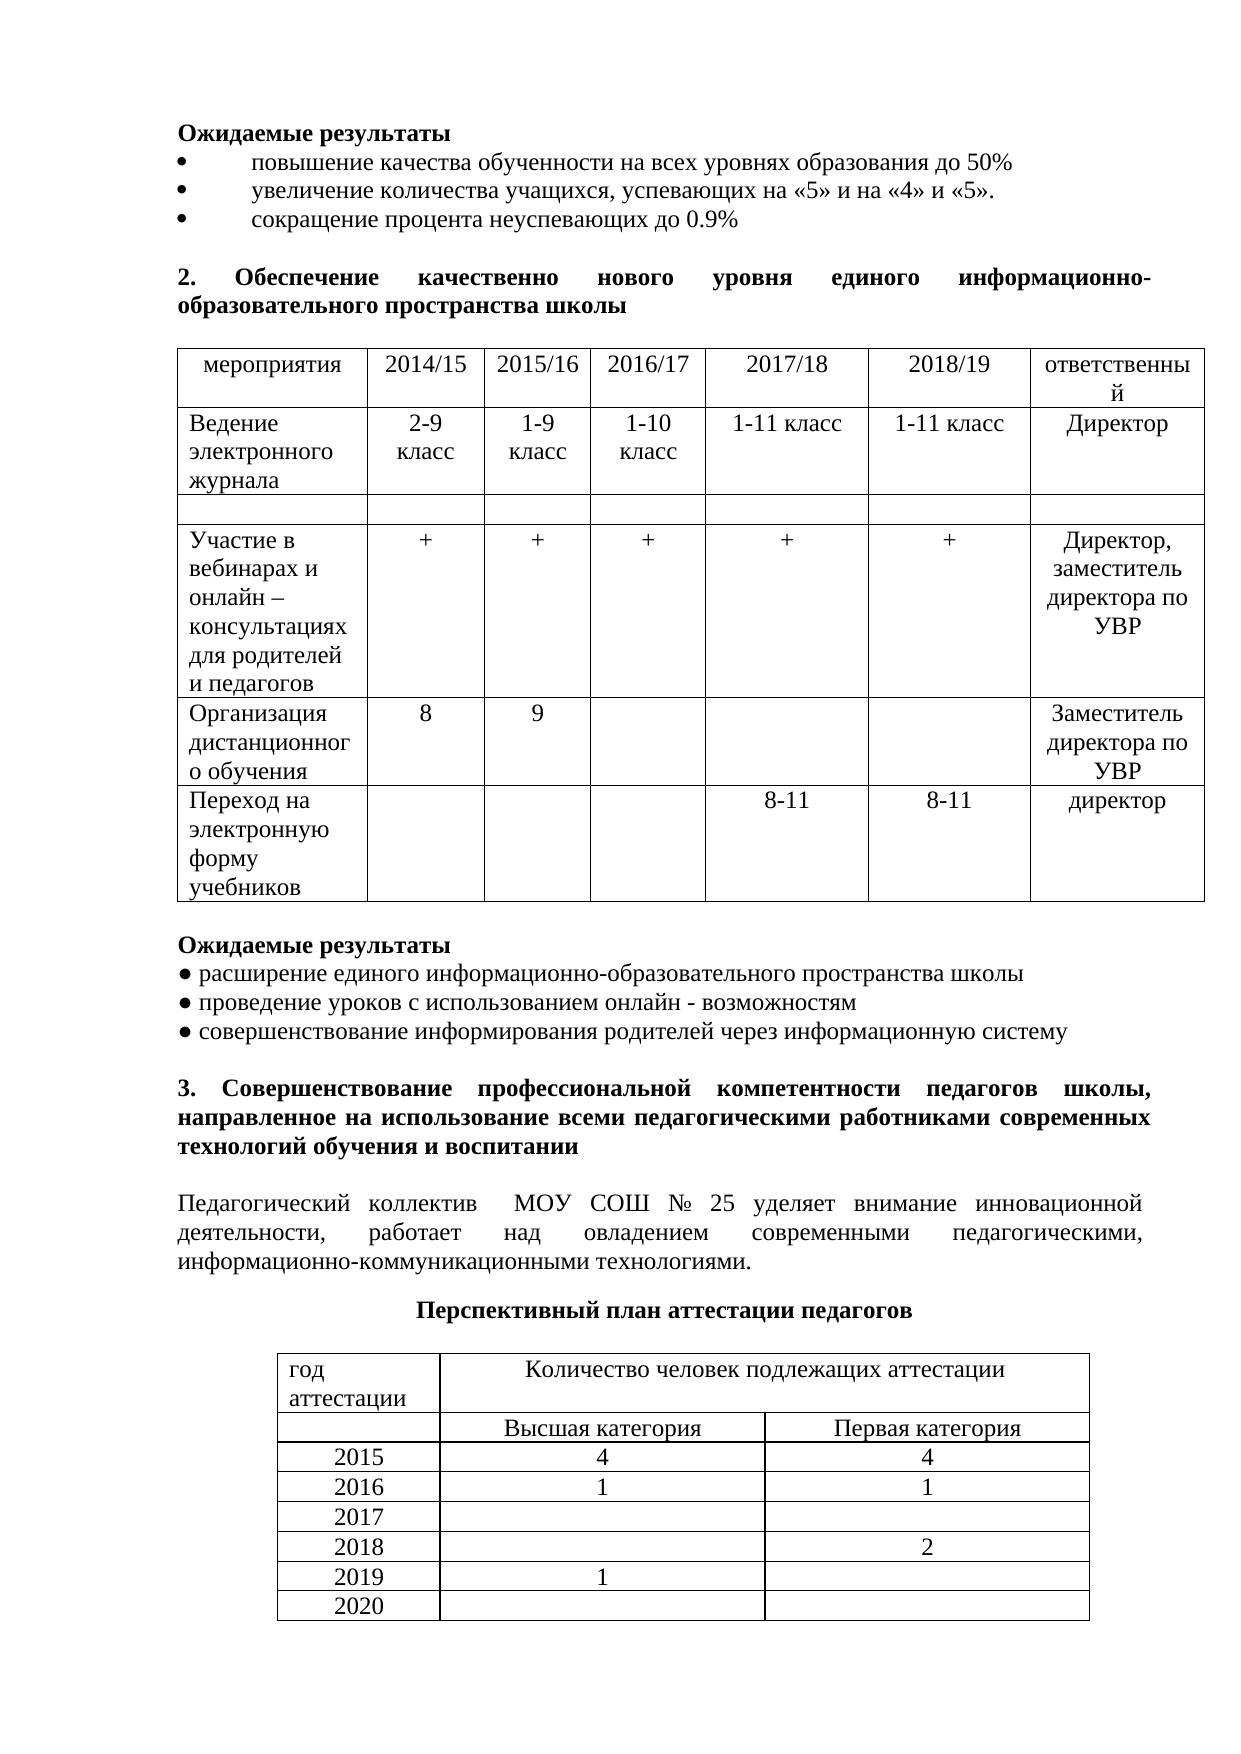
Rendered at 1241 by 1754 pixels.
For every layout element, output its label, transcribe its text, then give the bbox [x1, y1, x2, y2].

table_cell [591, 698, 705, 784]
table_cell [485, 495, 590, 524]
table_cell 2015 [278, 1443, 439, 1471]
table_cell + [485, 525, 590, 697]
table_cell Первая категория [766, 1413, 1089, 1441]
text 3. Совершенствование профессиональной компетентности педагогов школы, направленное на использование всеми педагогическими работниками современных технологий обучения и воспитании [177, 1073, 1152, 1160]
list увеличение количества учащихся, успевающих на «5» и на «4» и «5». [177, 176, 1152, 204]
text 2. Обеспечение качественно нового уровня единого информационно-образовательного пространства школы [177, 262, 1152, 319]
table_header ответственный [1031, 349, 1204, 407]
table_header Количество человек подлежащих аттестации [441, 1354, 1089, 1412]
table_cell директор [1031, 786, 1204, 901]
table_cell 2020 [278, 1591, 439, 1620]
table_header мероприятия [178, 349, 367, 407]
table_cell 4 [766, 1443, 1089, 1471]
table_cell 1-11 класс [706, 408, 868, 494]
table_cell [368, 786, 484, 901]
list сокращение процента неуспевающих до 0.9% [177, 204, 1152, 233]
table_cell [485, 786, 590, 901]
table_cell [278, 1413, 439, 1441]
table_cell Заместитель директора по УВР [1031, 698, 1204, 784]
table_cell 9 [485, 698, 590, 784]
table_cell 8-11 [706, 786, 868, 901]
table_header 2018/19 [869, 349, 1030, 407]
table_cell 4 [441, 1443, 764, 1471]
table_cell [591, 786, 705, 901]
table_header 2015/16 [485, 349, 590, 407]
table_cell [368, 495, 484, 524]
table_cell + [591, 525, 705, 697]
table_cell Ведение электронного журнала [178, 408, 367, 494]
table_cell + [368, 525, 484, 697]
table_cell 2017 [278, 1502, 439, 1531]
table_cell Переход на электронную форму учебников [178, 786, 367, 901]
table_cell 1 [766, 1472, 1089, 1501]
text Педагогический коллектив МОУ СОШ № 25 уделяет внимание инновационной деятельности, работает над овладением современными педагогическими, информационно-коммуникационными технологиями. [177, 1188, 1143, 1275]
text Ожидаемые результаты [177, 930, 1152, 958]
table_cell [766, 1502, 1089, 1531]
table_cell 2018 [278, 1532, 439, 1561]
table_cell Директор, заместитель директора по УВР [1031, 525, 1204, 697]
table_cell 2016 [278, 1472, 439, 1501]
text ● расширение единого информационно-образовательного пространства школы [177, 958, 1152, 987]
table_cell [1031, 495, 1204, 524]
table_cell [869, 698, 1030, 784]
table_cell 1 [441, 1562, 764, 1590]
text ● совершенствование информирования родителей через информационную систему [177, 1016, 1152, 1045]
text Перспективный план аттестации педагогов [177, 1296, 1152, 1324]
table_cell 1 [441, 1472, 764, 1501]
table_cell Участие в вебинарах и онлайн – консультациях для родителей и педагогов [178, 525, 367, 697]
table_header 2017/18 [706, 349, 868, 407]
table_cell [441, 1532, 764, 1561]
table_cell [591, 495, 705, 524]
table_cell + [869, 525, 1030, 697]
text ● проведение уроков с использованием онлайн - возможностям [177, 987, 1152, 1016]
table_cell 1-10 класс [591, 408, 705, 494]
table_cell [869, 495, 1030, 524]
table_cell Организация дистанционного обучения [178, 698, 367, 784]
table_cell [766, 1562, 1089, 1590]
table_cell 8-11 [869, 786, 1030, 901]
table_header 2014/15 [368, 349, 484, 407]
list повышение качества обученности на всех уровнях образования до 50% [177, 147, 1152, 176]
table_cell 1-11 класс [869, 408, 1030, 494]
table_cell 2019 [278, 1562, 439, 1590]
table_header год аттестации [278, 1354, 439, 1412]
table_cell [706, 495, 868, 524]
table_cell 2-9 класс [368, 408, 484, 494]
text Ожидаемые результаты [177, 118, 1152, 147]
table_cell 2 [766, 1532, 1089, 1561]
table_cell [178, 495, 367, 524]
table_cell 8 [368, 698, 484, 784]
table_header 2016/17 [591, 349, 705, 407]
table_cell [766, 1591, 1089, 1620]
table_cell [441, 1502, 764, 1531]
table_cell [441, 1591, 764, 1620]
table_cell [706, 698, 868, 784]
table_cell + [706, 525, 868, 697]
table_cell Директор [1031, 408, 1204, 494]
table_cell 1-9 класс [485, 408, 590, 494]
table_cell Высшая категория [441, 1413, 764, 1441]
